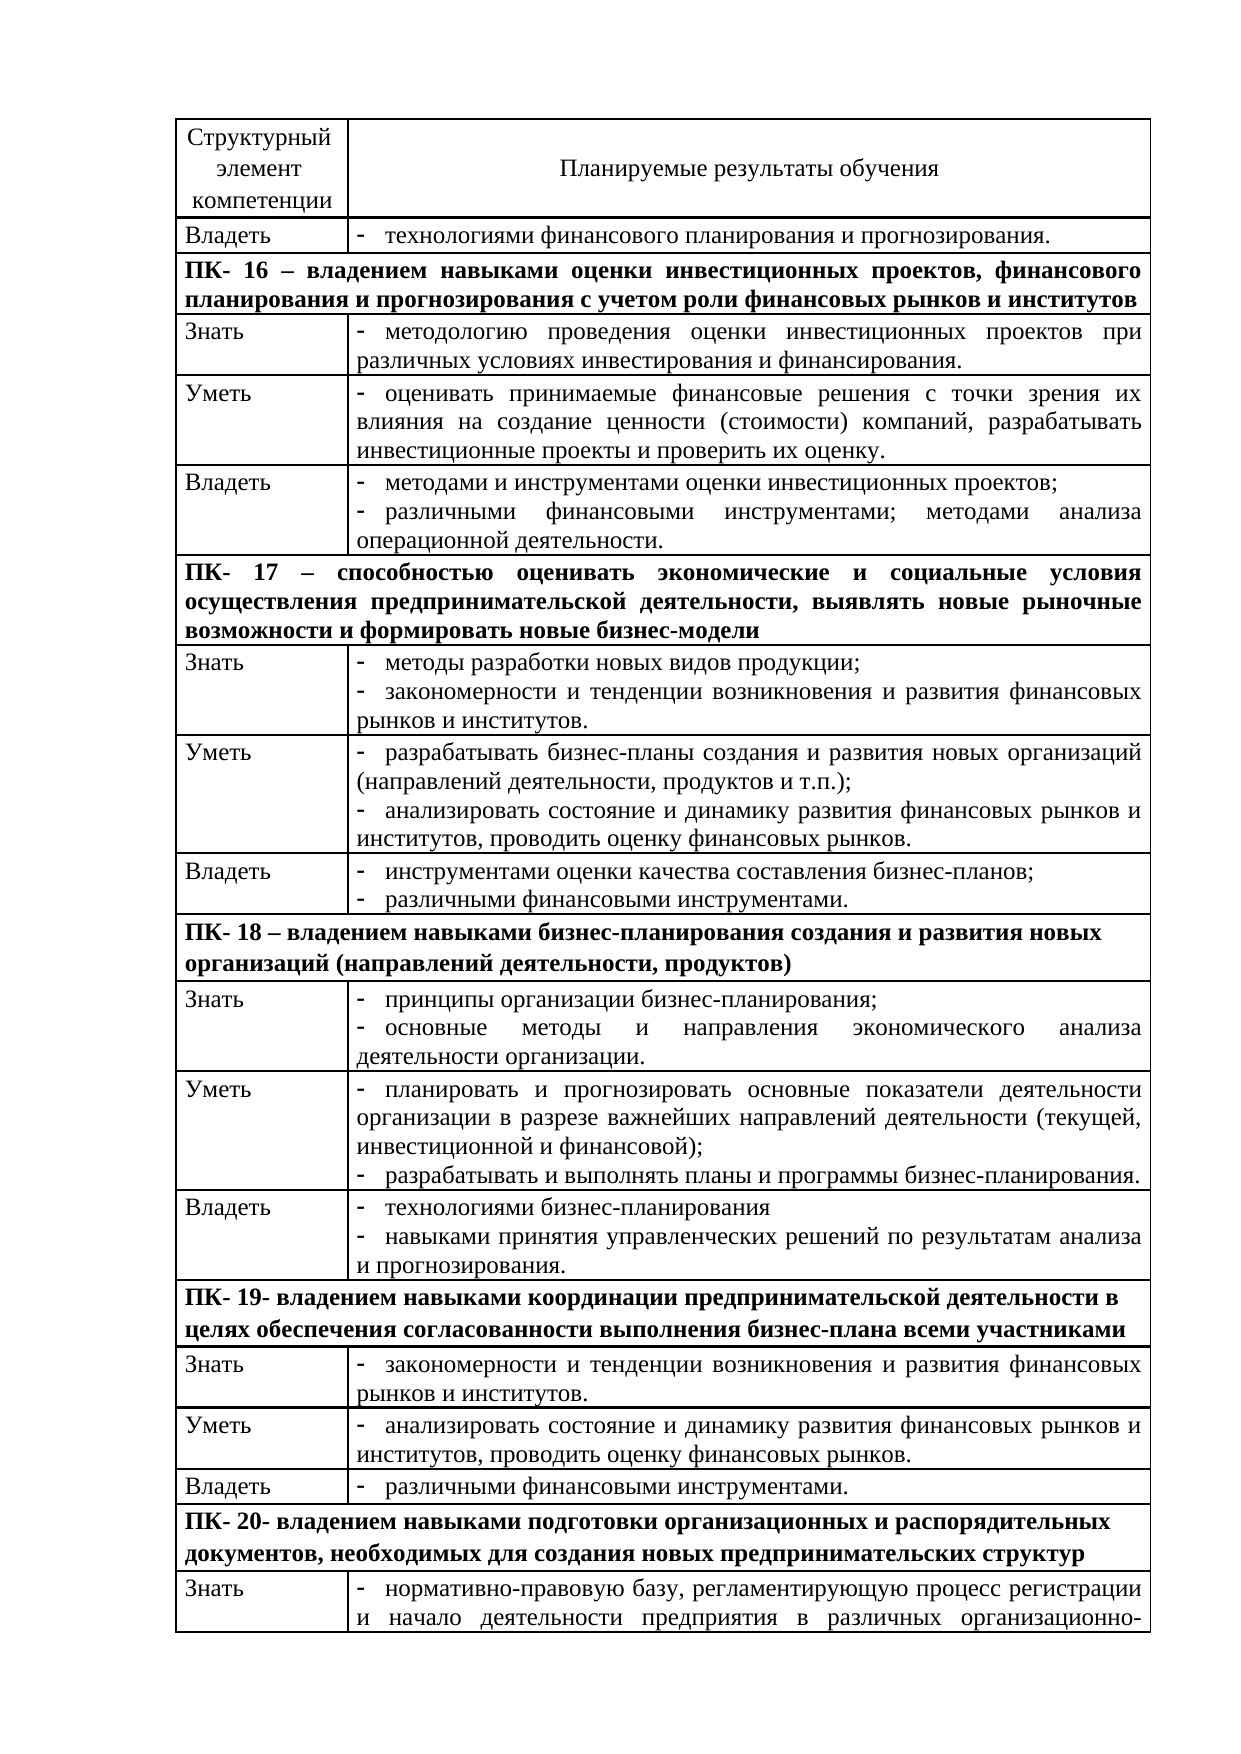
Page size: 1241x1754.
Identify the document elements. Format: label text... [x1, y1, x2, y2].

table_header Планируемые результаты обучения [349, 120, 1150, 216]
table_cell методологию проведения оценки инвестиционных проектов при различных условиях инвестирования и финансирования. [349, 315, 1150, 374]
table_cell ПК- 17 – способностью оценивать экономические и социальные условия осуществления предпринимательской деятельности, выявлять новые рыночные возможности и формировать новые бизнес-модели [177, 556, 1150, 644]
table_header Структурный элемент компетенции [177, 120, 347, 216]
table_cell методы разработки новых видов продукции; закономерности и тенденции возникновения и развития финансовых рынков и институтов. [349, 646, 1150, 733]
table_cell ПК- 19- владением навыками координации предпринимательской деятельности в целях обеспечения согласованности выполнения бизнес-плана всеми участниками [177, 1281, 1150, 1345]
table_cell оценивать принимаемые финансовые решения с точки зрения их влияния на создание ценности (стоимости) компаний, разрабатывать инвестиционные проекты и проверить их оценку. [349, 376, 1150, 464]
table_cell Владеть [177, 1191, 347, 1278]
table_cell ПК- 16 – владением навыками оценки инвестиционных проектов, финансового планирования и прогнозирования с учетом роли финансовых рынков и институтов [177, 254, 1150, 313]
table_cell Владеть [177, 466, 347, 554]
table_cell Уметь [177, 736, 347, 852]
table_cell планировать и прогнозировать основные показатели деятельности организации в разрезе важнейших направлений деятельности (текущей, инвестиционной и финансовой); разрабатывать и выполнять планы и программы бизнес-планирования. [349, 1072, 1150, 1189]
table_cell технологиями бизнес-планирования навыками принятия управленческих решений по результатам анализа и прогнозирования. [349, 1191, 1150, 1278]
table_cell Знать [177, 315, 347, 374]
table_cell Уметь [177, 1409, 347, 1468]
table_cell анализировать состояние и динамику развития финансовых рынков и институтов, проводить оценку финансовых рынков. [349, 1409, 1150, 1468]
table_cell инструментами оценки качества составления бизнес-планов; различными финансовыми инструментами. [349, 854, 1150, 913]
table_cell закономерности и тенденции возникновения и развития финансовых рынков и институтов. [349, 1348, 1150, 1406]
table_cell Знать [177, 982, 347, 1070]
table_cell ПК- 18 – владением навыками бизнес-планирования создания и развития новых организаций (направлений деятельности, продуктов) [177, 915, 1150, 980]
table_cell разрабатывать бизнес-планы создания и развития новых организаций (направлений деятельности, продуктов и т.п.); анализировать состояние и динамику развития финансовых рынков и институтов, проводить оценку финансовых рынков. [349, 736, 1150, 852]
table_cell Владеть [177, 854, 347, 913]
table_cell Знать [177, 1348, 347, 1406]
table_cell ПК- 20- владением навыками подготовки организационных и распорядительных документов, необходимых для создания новых предпринимательских структур [177, 1505, 1150, 1569]
table_cell Знать [177, 646, 347, 733]
table_cell принципы организации бизнес-планирования; основные методы и направления экономического анализа деятельности организации. [349, 982, 1150, 1070]
table_cell Уметь [177, 376, 347, 464]
table_cell методами и инструментами оценки инвестиционных проектов; различными финансовыми инструментами; методами анализа операционной деятельности. [349, 466, 1150, 554]
table_cell технологиями финансового планирования и прогнозирования. [349, 219, 1150, 252]
table_cell различными финансовыми инструментами. [349, 1470, 1150, 1503]
table_cell Владеть [177, 1470, 347, 1503]
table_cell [349, 1572, 1150, 1631]
table_cell Владеть [177, 219, 347, 252]
table_cell Знать [177, 1572, 347, 1631]
table_cell Уметь [177, 1072, 347, 1189]
